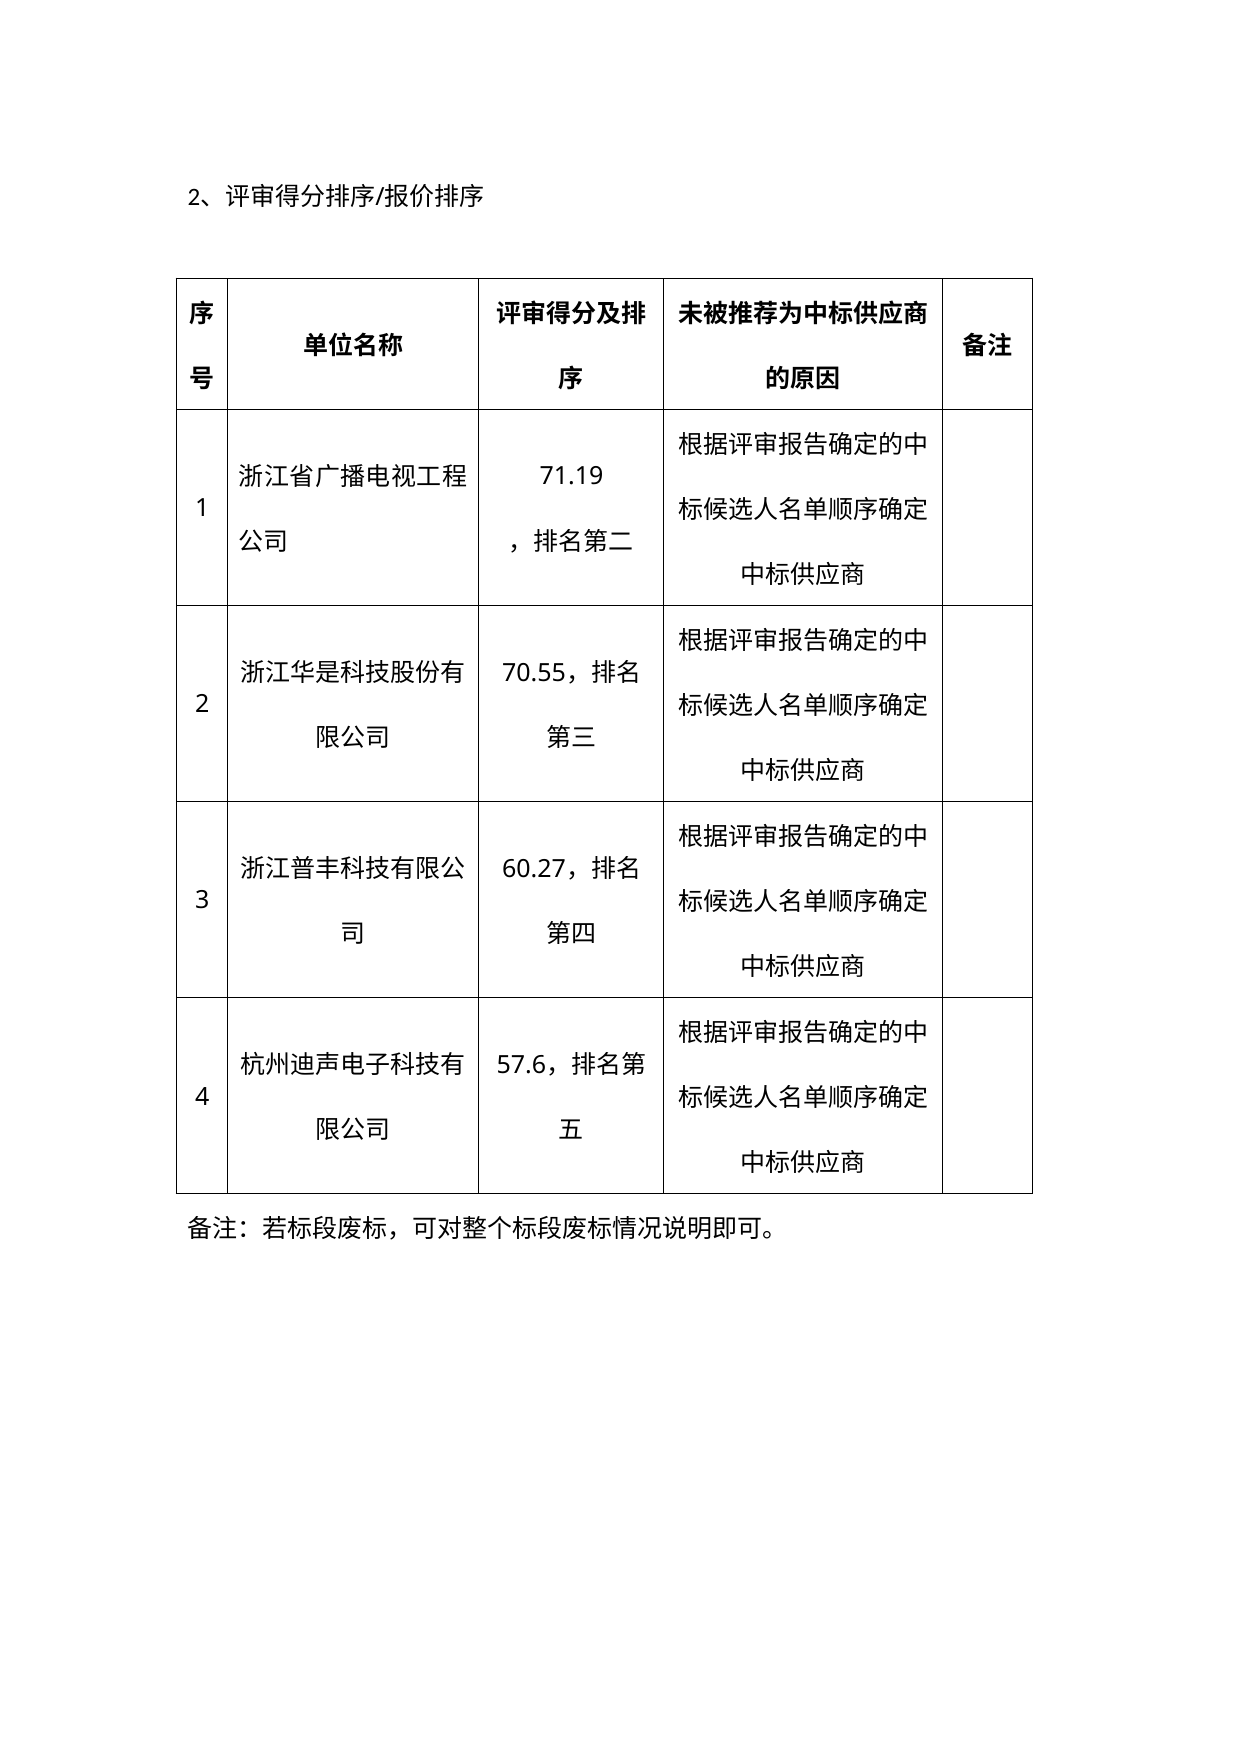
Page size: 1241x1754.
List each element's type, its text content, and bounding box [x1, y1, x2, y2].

table_cell 浙江华是科技股份有限公司 [228, 606, 478, 801]
table_cell 根据评审报告确定的中标候选人名单顺序确定中标供应商 [664, 606, 942, 801]
table_cell 71.19 ，排名第二 [479, 410, 663, 605]
table_cell [943, 410, 1032, 605]
table_header 备注 [943, 279, 1032, 409]
table_cell 1 [177, 410, 227, 605]
table_header 序号 [177, 279, 227, 409]
table_cell 60.27，排名第四 [479, 802, 663, 997]
table_cell [943, 802, 1032, 997]
table_cell 4 [177, 998, 227, 1193]
table_header 未被推荐为中标供应商的原因 [664, 279, 942, 409]
table_cell 根据评审报告确定的中标候选人名单顺序确定中标供应商 [664, 802, 942, 997]
table_header 评审得分及排序 [479, 279, 663, 409]
table_cell [943, 998, 1032, 1193]
text 备注：若标段废标，可对整个标段废标情况说明即可。 [187, 1194, 1053, 1259]
table_cell 57.6，排名第五 [479, 998, 663, 1193]
table_cell 浙江省广播电视工程公司 [228, 410, 478, 605]
table_cell [943, 606, 1032, 801]
table_cell 根据评审报告确定的中标候选人名单顺序确定中标供应商 [664, 998, 942, 1193]
table_cell 2 [177, 606, 227, 801]
table_cell 70.55，排名第三 [479, 606, 663, 801]
table_cell 杭州迪声电子科技有限公司 [228, 998, 478, 1193]
table_cell 浙江普丰科技有限公司 [228, 802, 478, 997]
text 2、评审得分排序/报价排序 [187, 162, 1053, 227]
table_cell 3 [177, 802, 227, 997]
table_header 单位名称 [228, 279, 478, 409]
table_cell 根据评审报告确定的中标候选人名单顺序确定中标供应商 [664, 410, 942, 605]
